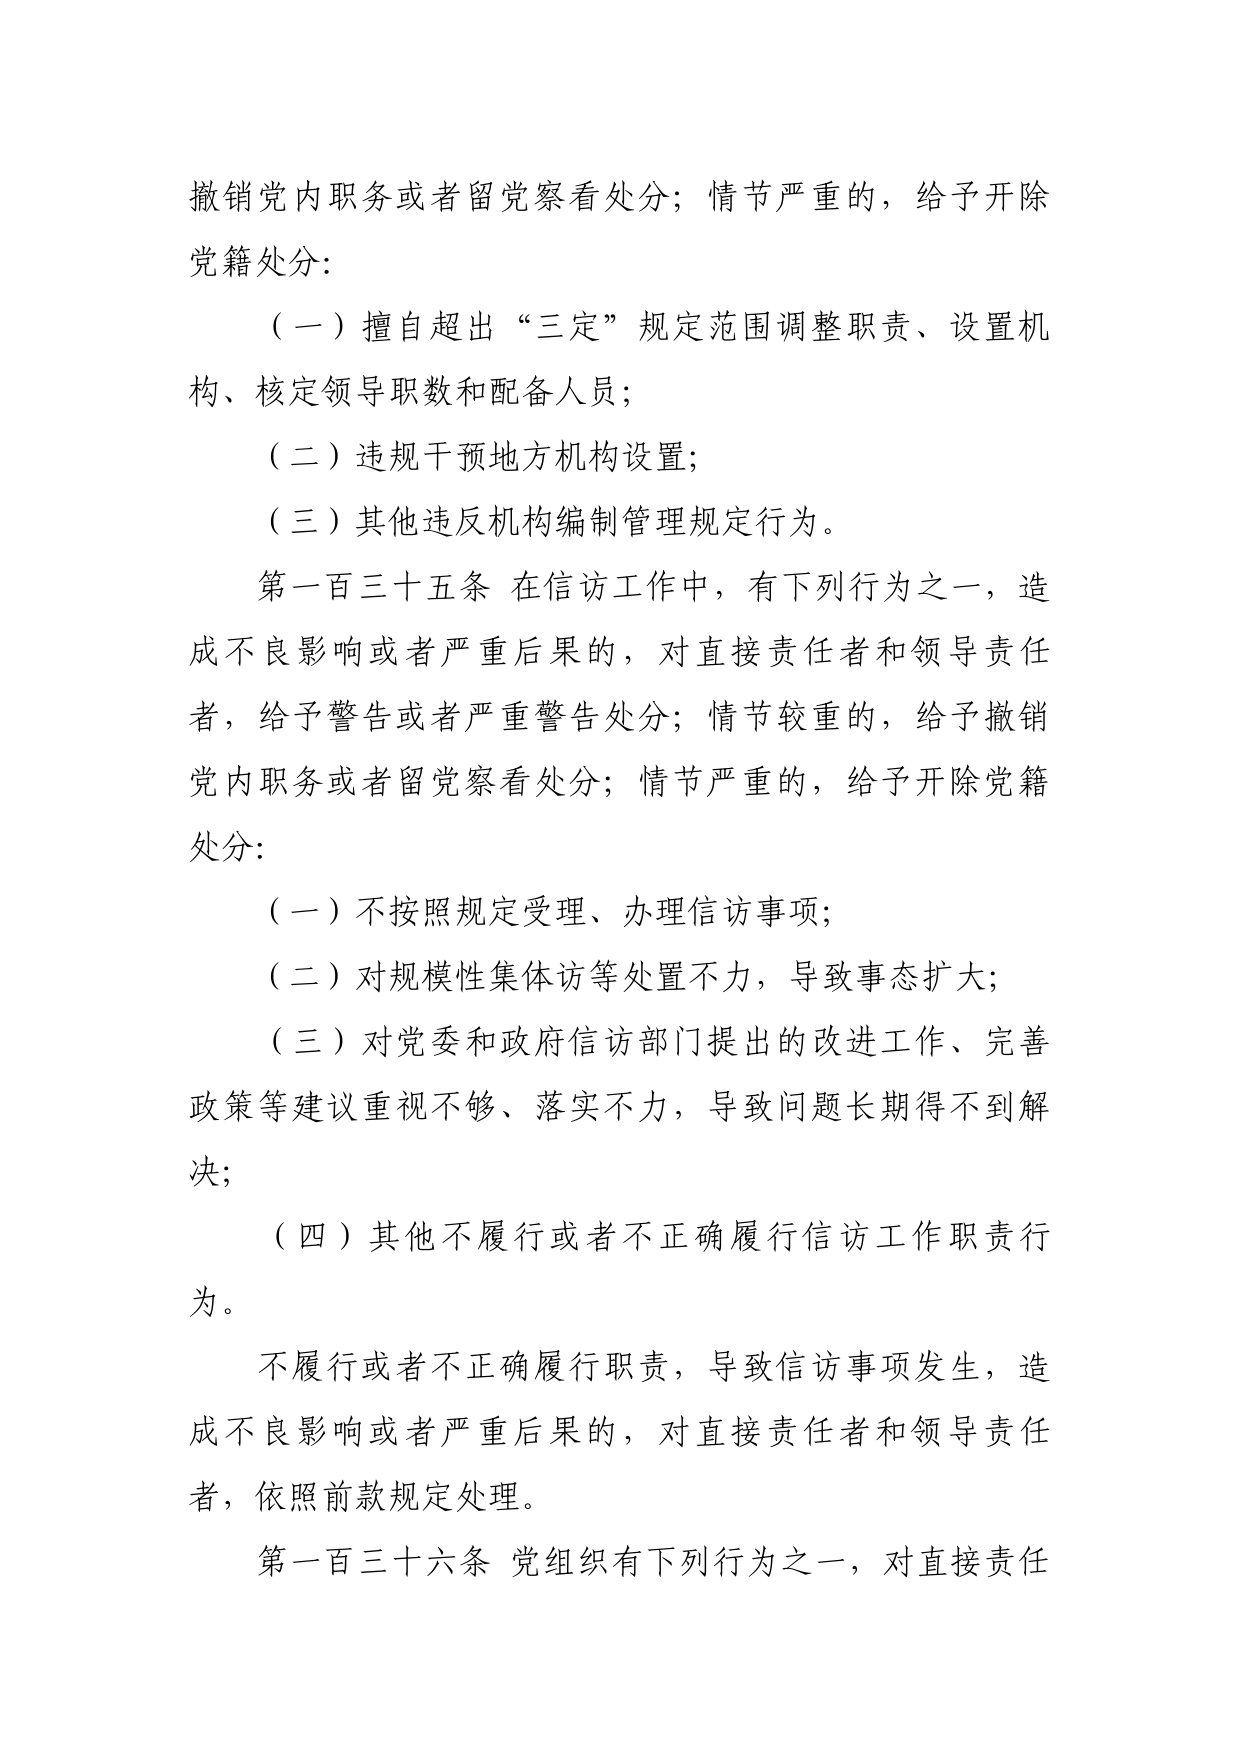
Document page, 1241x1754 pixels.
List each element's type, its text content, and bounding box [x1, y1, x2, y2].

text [187, 162, 1053, 292]
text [187, 1527, 1053, 1592]
text （一）擅自超出“三定”规定范围调整职责、设置机构、核定领导职数和配备人员； [187, 292, 1053, 422]
text （一）不按照规定受理、办理信访事项； [187, 877, 1053, 942]
text 不履行或者不正确履行职责，导致信访事项发生，造成不良影响或者严重后果的，对直接责任者和领导责任者，依照前款规定处理。 [187, 1332, 1053, 1527]
text （四）其他不履行或者不正确履行信访工作职责行为。 [187, 1202, 1053, 1332]
text （二）违规干预地方机构设置； [187, 422, 1053, 487]
text （三）对党委和政府信访部门提出的改进工作、完善政策等建议重视不够、落实不力，导致问题长期得不到解决； [187, 1007, 1053, 1202]
text 第一百三十五条 在信访工作中，有下列行为之一，造成不良影响或者严重后果的，对直接责任者和领导责任者，给予警告或者严重警告处分；情节较重的，给予撤销党内职务或者留党察看处分；情节严重的，给予开除党籍处分： [187, 552, 1053, 877]
text （二）对规模性集体访等处置不力，导致事态扩大； [187, 942, 1053, 1007]
text （三）其他违反机构编制管理规定行为。 [187, 487, 1053, 552]
